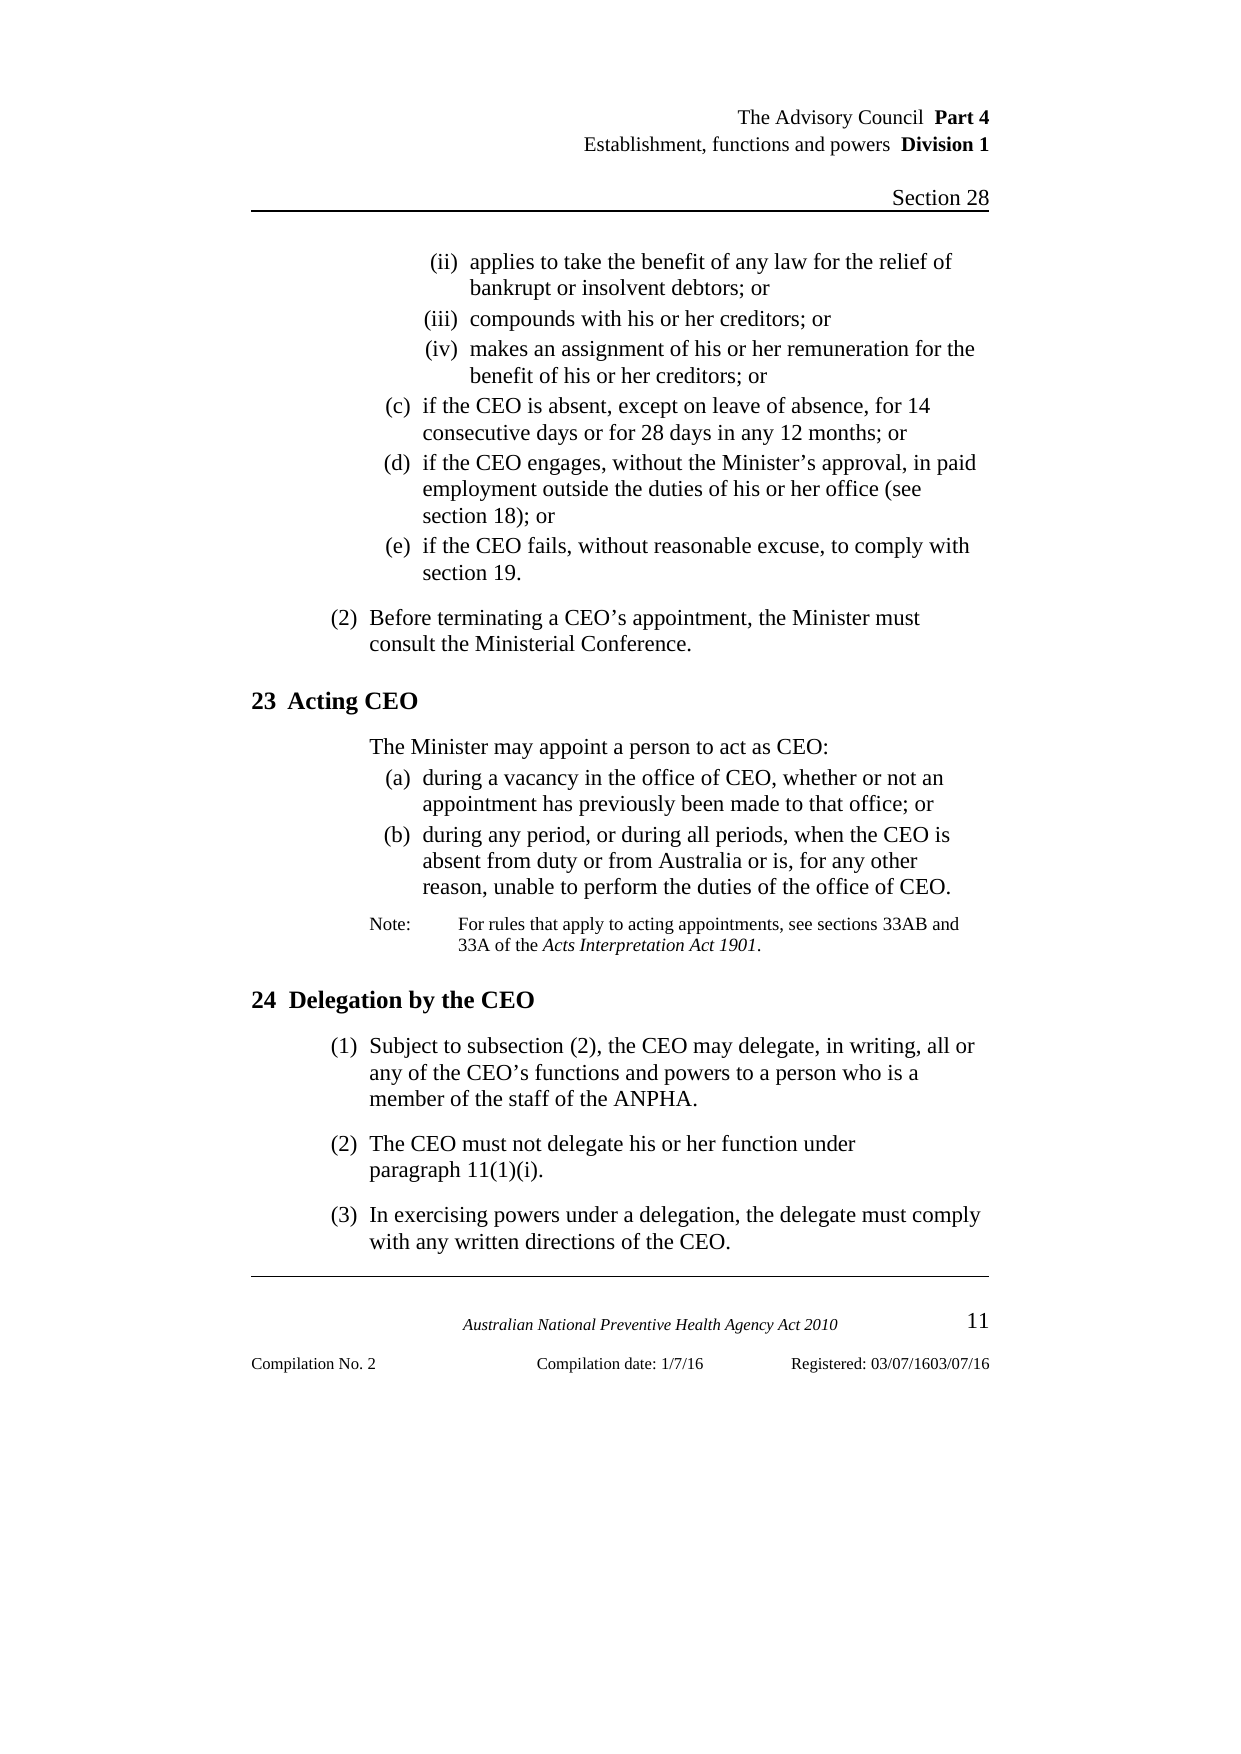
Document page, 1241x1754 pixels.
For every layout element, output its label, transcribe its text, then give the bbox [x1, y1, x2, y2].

text (2) Before terminating a CEO’s appointment, the Minister must consult the Ministerial Conference. [251, 604, 989, 657]
text 24 Delegation by the CEO [251, 985, 989, 1013]
text (ii) applies to take the benefit of any law for the relief of bankrupt or insolvent debtors; or [251, 248, 989, 301]
text (iv) makes an assignment of his or her remuneration for the benefit of his or her creditors; or [251, 335, 989, 388]
text The Minister may appoint a person to act as CEO: [251, 733, 989, 759]
text (c) if the CEO is absent, except on leave of absence, for 14 consecutive days or for 28 days in any 12 months; or [251, 392, 989, 445]
text (a) during a vacancy in the office of CEO, whether or not an appointment has previously been made to that office; or [251, 764, 989, 816]
text (iii) compounds with his or her creditors; or [251, 305, 989, 331]
text 23 Acting CEO [251, 686, 989, 714]
text (e) if the CEO fails, without reasonable excuse, to comply with section 19. [251, 532, 989, 585]
text (b) during any period, or during all periods, when the CEO is absent from duty or from Australia or is, for any other reason, unable to perform the duties of the office of CEO. [251, 821, 989, 900]
text (d) if the CEO engages, without the Minister’s approval, in paid employment outside the duties of his or her office (see section 18); or [251, 449, 989, 528]
text (2) The CEO must not delegate his or her function under paragraph 11(1)(i). [251, 1130, 989, 1183]
text Note: For rules that apply to acting appointments, see sections 33AB and 33A of the Acts Interpretation Act 1901. [369, 912, 989, 956]
text (3) In exercising powers under a delegation, the delegate must comply with any written directions of the CEO. [251, 1201, 989, 1254]
text (1) Subject to subsection (2), the CEO may delegate, in writing, all or any of the CEO’s functions and powers to a person who is a member of the staff of the ANPHA. [251, 1032, 989, 1111]
